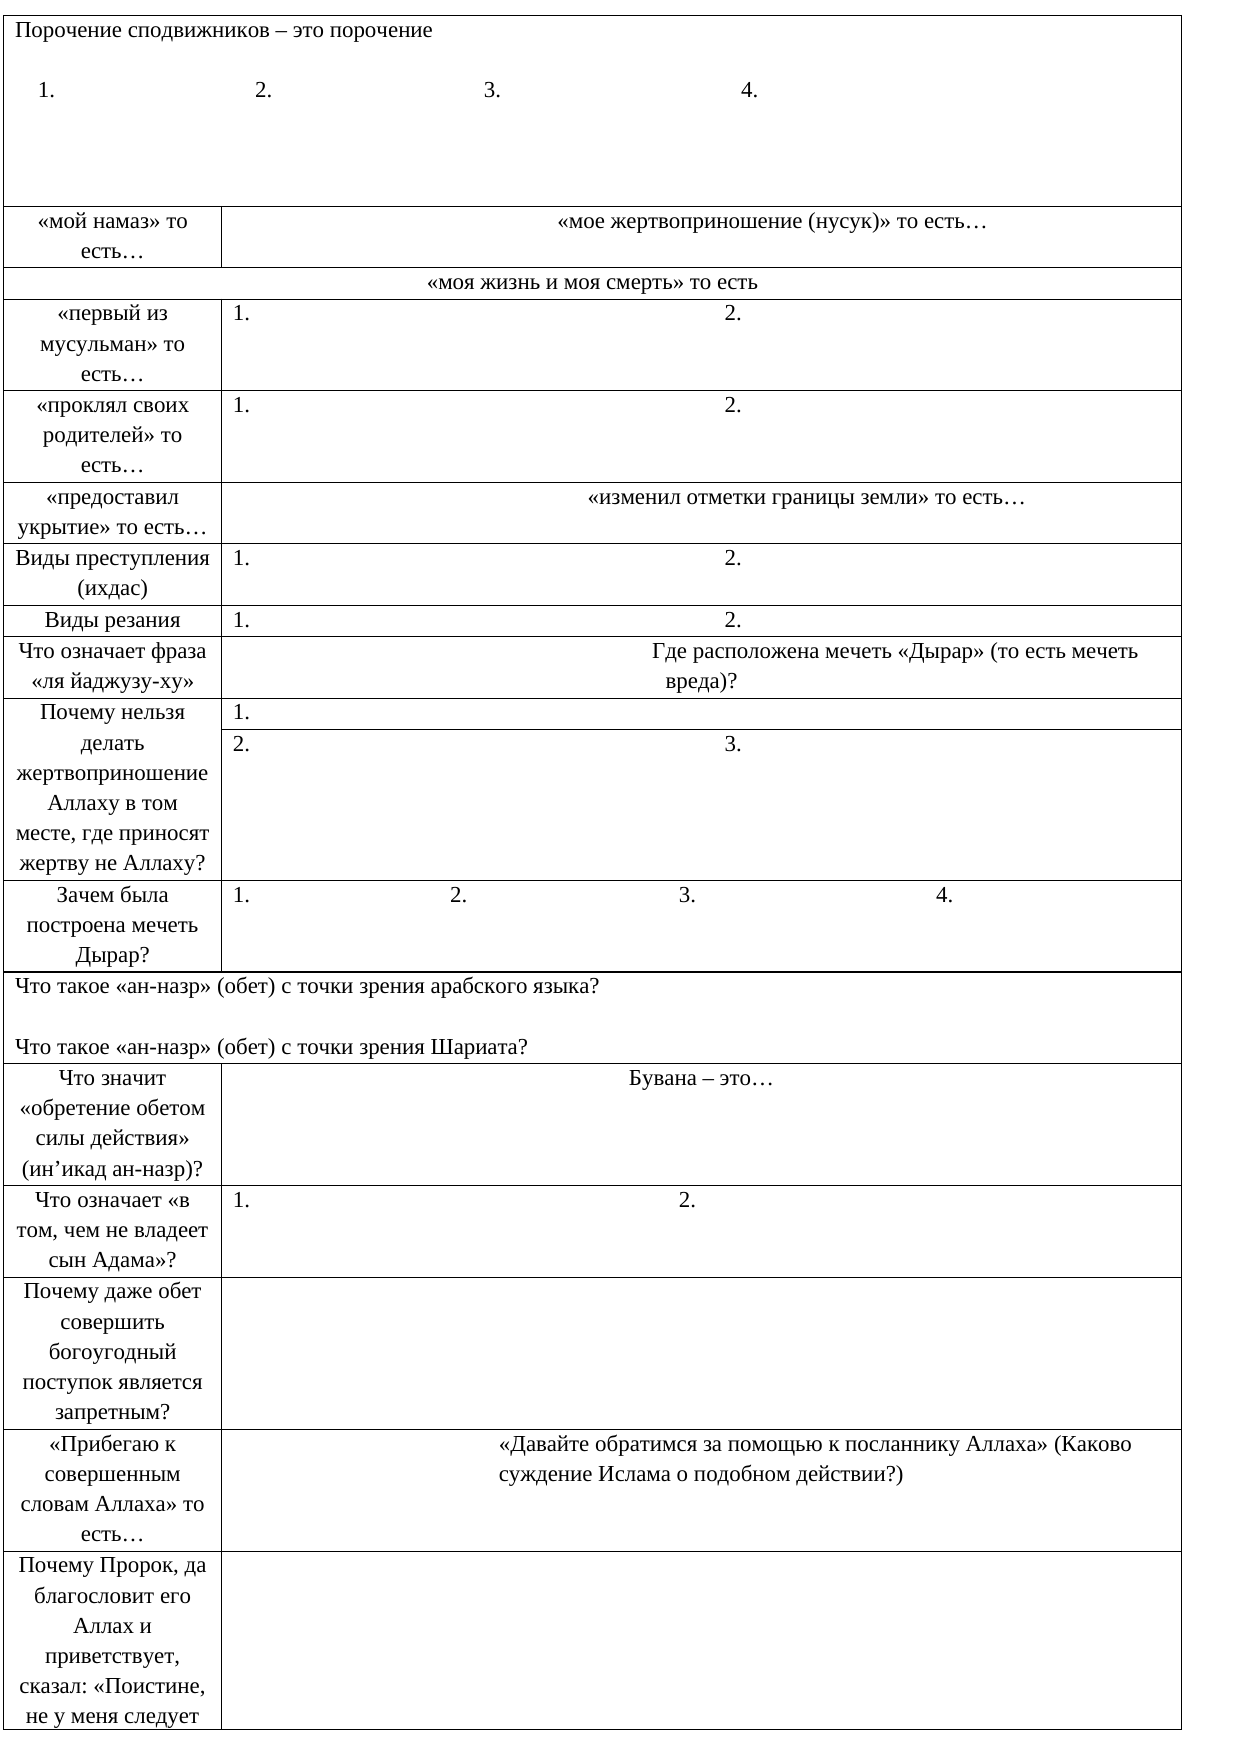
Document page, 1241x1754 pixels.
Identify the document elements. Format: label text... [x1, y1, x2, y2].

table_cell Зачем была построена мечеть Дырар? [4, 881, 221, 971]
table_cell «мой намаз» то есть… [4, 207, 221, 267]
table_cell Что означает «в том, чем не владеет сын Адама»? [4, 1186, 221, 1277]
table_cell Почему даже обет совершить богоугодный поступок является запретным? [4, 1278, 221, 1429]
table_cell «проклял своих родителей» то есть… [4, 391, 221, 482]
table_cell «изменил отметки границы земли» то есть… [222, 483, 1181, 543]
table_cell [4, 1552, 221, 1729]
table_cell «предоставил укрытие» то есть… [4, 483, 221, 543]
table_cell «Давайте обратимся за помощью к посланнику Аллаха» (Каково суждение Ислама о подобном действии?) [222, 1430, 1181, 1551]
table_cell Что означает фраза «ля йаджузу-ху» [4, 637, 221, 697]
table_cell 1. 2. [222, 391, 1181, 482]
table_cell «мое жертвоприношение (нусук)» то есть… [222, 207, 1181, 267]
table_cell [222, 1552, 1181, 1729]
table_cell 1. 2. [222, 544, 1181, 605]
table_cell 2. 3. [222, 730, 1181, 880]
table_cell «моя жизнь и моя смерть» то есть [4, 268, 1181, 298]
table_cell 1. 2. 3. 4. [222, 881, 1181, 971]
table_cell 1. 2. [222, 606, 1181, 636]
table_cell Бувана – это… [222, 1064, 1181, 1185]
table_cell Почему нельзя делать жертвоприношение Аллаху в том месте, где приносят жертву не Аллаху? [4, 699, 221, 880]
table_cell 1. 2. [222, 1186, 1181, 1277]
table_cell «Прибегаю к совершенным словам Аллаха» то есть… [4, 1430, 221, 1551]
table_cell [222, 1278, 1181, 1429]
table_cell Что такое «ан-назр» (обет) с точки зрения арабского языка? Что такое «ан-назр» (обет) с точки зрения Шариата? [4, 973, 1181, 1063]
table_cell Порочение сподвижников – это порочение 1. 2. 3. 4. [4, 16, 1181, 206]
table_cell «первый из мусульман» то есть… [4, 300, 221, 390]
table_cell Что значит «обретение обетом силы действия» (ин’икад ан-назр)? [4, 1064, 221, 1185]
table_cell 1. [222, 699, 1181, 729]
table_cell Где расположена мечеть «Дырар» (то есть мечеть вреда)? [222, 637, 1181, 697]
table_cell Виды преступления (ихдас) [4, 544, 221, 605]
table_cell 1. 2. [222, 300, 1181, 390]
table_cell Виды резания [4, 606, 221, 636]
